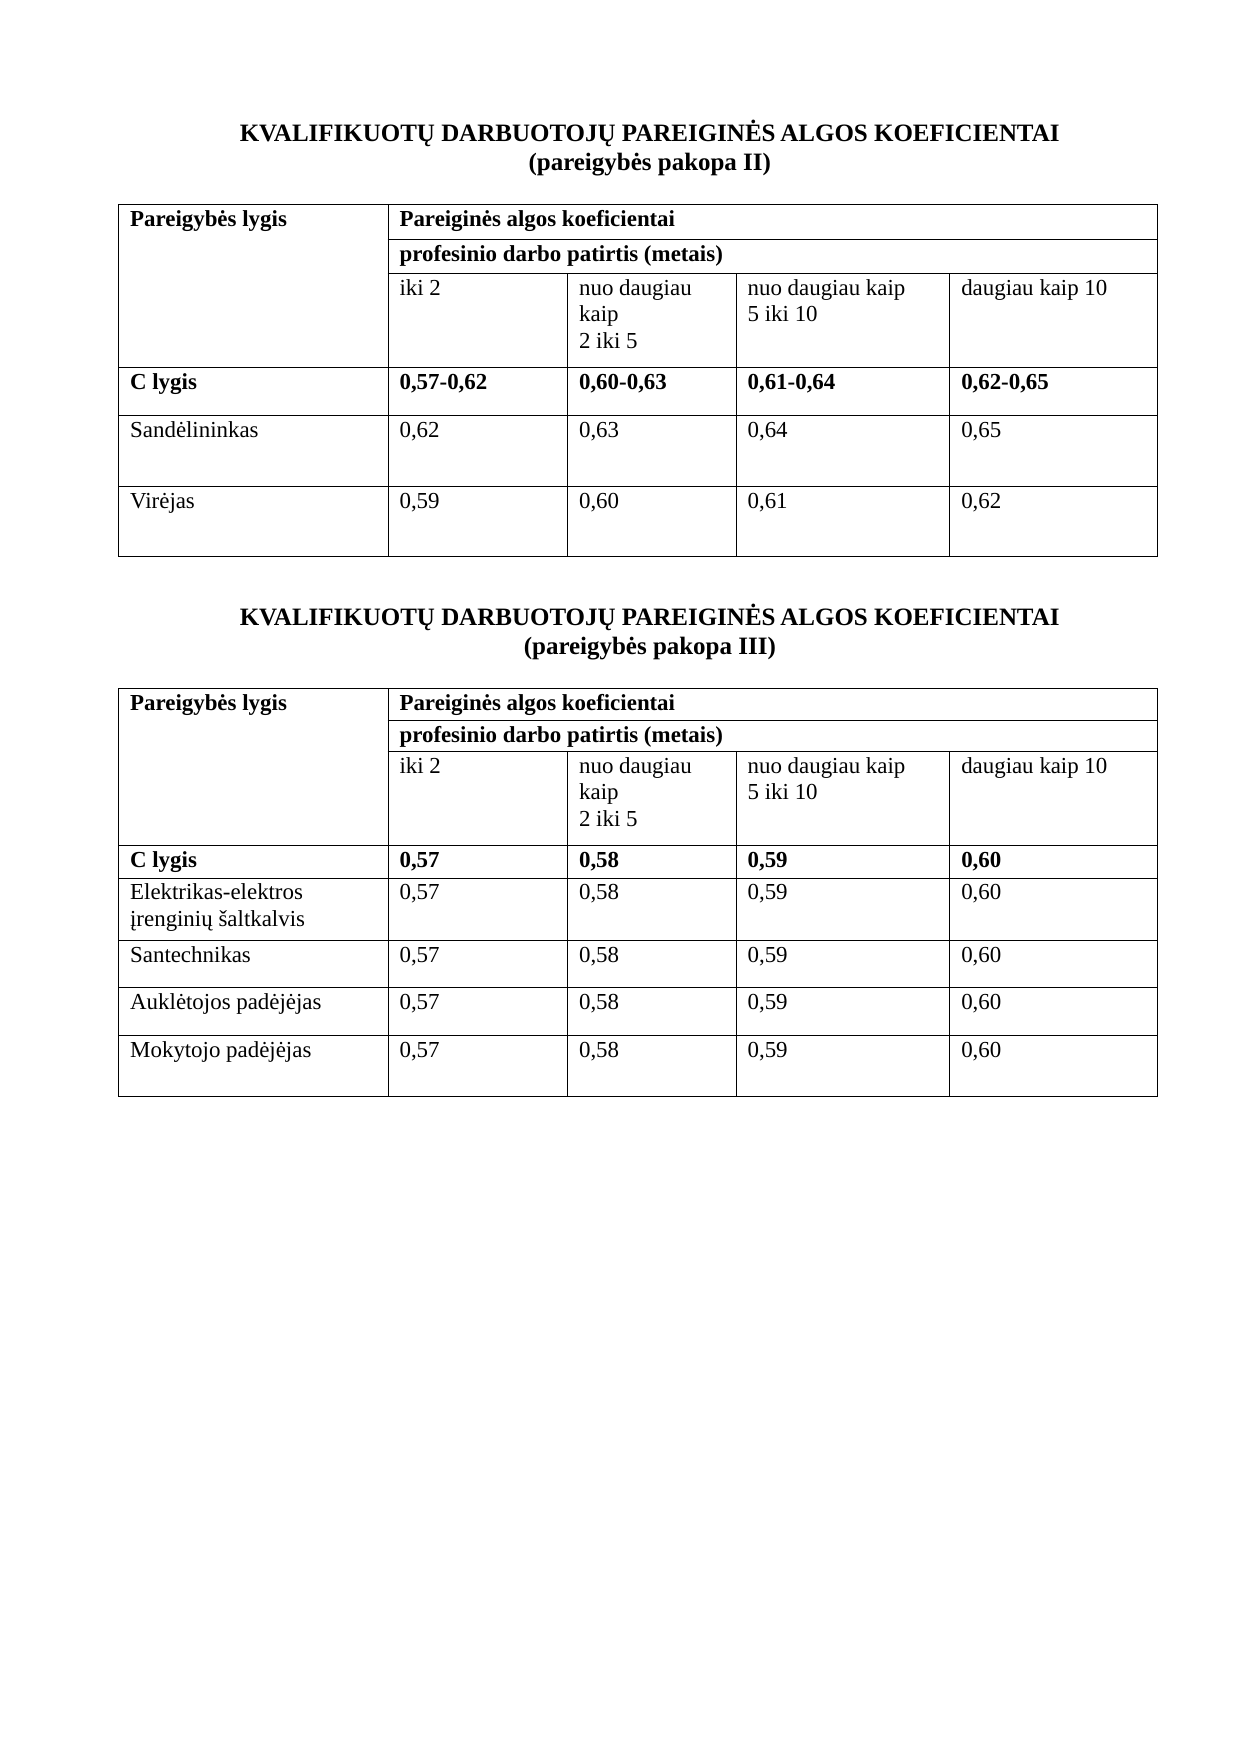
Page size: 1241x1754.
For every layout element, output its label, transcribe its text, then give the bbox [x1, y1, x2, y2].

table_cell 0,57 [389, 988, 567, 1035]
table_cell 0,62 [950, 487, 1157, 556]
table_cell 0,61 [737, 487, 949, 556]
table_cell Elektrikas-elektros įrenginių šaltkalvis [119, 879, 388, 940]
table_cell Sandėlininkas [119, 416, 388, 486]
table_cell nuo daugiau kaip 5 iki 10 [737, 274, 949, 367]
table_cell 0,59 [737, 941, 949, 987]
table_cell nuo daugiau kaip 5 iki 10 [737, 752, 949, 844]
table_cell 0,59 [737, 846, 949, 877]
table_header Pareigybės lygis [119, 205, 388, 367]
table_cell 0,58 [568, 941, 736, 987]
table_cell 0,61-0,64 [737, 368, 949, 415]
table_cell 0,59 [737, 988, 949, 1035]
table_cell Virėjas [119, 487, 388, 556]
table_cell 0,60 [950, 1036, 1157, 1096]
text (pareigybės pakopa II) [118, 147, 1181, 176]
text KVALIFIKUOTŲ DARBUOTOJŲ PAREIGINĖS ALGOS KOEFICIENTAI [118, 118, 1181, 147]
table_cell iki 2 [389, 752, 567, 844]
table_cell profesinio darbo patirtis (metais) [389, 721, 1157, 751]
table_cell 0,58 [568, 1036, 736, 1096]
table_cell iki 2 [389, 274, 567, 367]
table_header Pareiginės algos koeficientai [389, 689, 1157, 719]
table_cell nuo daugiau kaip 2 iki 5 [568, 274, 736, 367]
table_cell 0,65 [950, 416, 1157, 486]
table_cell 0,57 [389, 879, 567, 940]
text KVALIFIKUOTŲ DARBUOTOJŲ PAREIGINĖS ALGOS KOEFICIENTAI [118, 602, 1181, 631]
table_cell 0,59 [737, 1036, 949, 1096]
table_cell daugiau kaip 10 [950, 752, 1157, 844]
table_cell 0,64 [737, 416, 949, 486]
table_cell 0,60 [950, 988, 1157, 1035]
table_cell 0,58 [568, 846, 736, 877]
table_cell nuo daugiau kaip 2 iki 5 [568, 752, 736, 844]
table_cell 0,60 [950, 879, 1157, 940]
table_cell 0,57 [389, 1036, 567, 1096]
table_cell Santechnikas [119, 941, 388, 987]
table_cell Mokytojo padėjėjas [119, 1036, 388, 1096]
table_cell 0,58 [568, 879, 736, 940]
table_cell 0,57-0,62 [389, 368, 567, 415]
table_cell 0,60 [950, 846, 1157, 877]
table_cell 0,60 [568, 487, 736, 556]
table_header Pareiginės algos koeficientai [389, 205, 1157, 239]
table_cell 0,62-0,65 [950, 368, 1157, 415]
table_cell 0,58 [568, 988, 736, 1035]
table_cell C lygis [119, 368, 388, 415]
text (pareigybės pakopa III) [118, 631, 1181, 659]
table_cell daugiau kaip 10 [950, 274, 1157, 367]
table_cell C lygis [119, 846, 388, 877]
table_cell 0,57 [389, 941, 567, 987]
table_header Pareigybės lygis [119, 689, 388, 844]
table_cell 0,62 [389, 416, 567, 486]
table_cell 0,63 [568, 416, 736, 486]
table_cell 0,59 [737, 879, 949, 940]
table_cell 0,60 [950, 941, 1157, 987]
table_cell Auklėtojos padėjėjas [119, 988, 388, 1035]
table_cell 0,60-0,63 [568, 368, 736, 415]
table_cell profesinio darbo patirtis (metais) [389, 240, 1157, 273]
table_cell 0,57 [389, 846, 567, 877]
table_cell 0,59 [389, 487, 567, 556]
